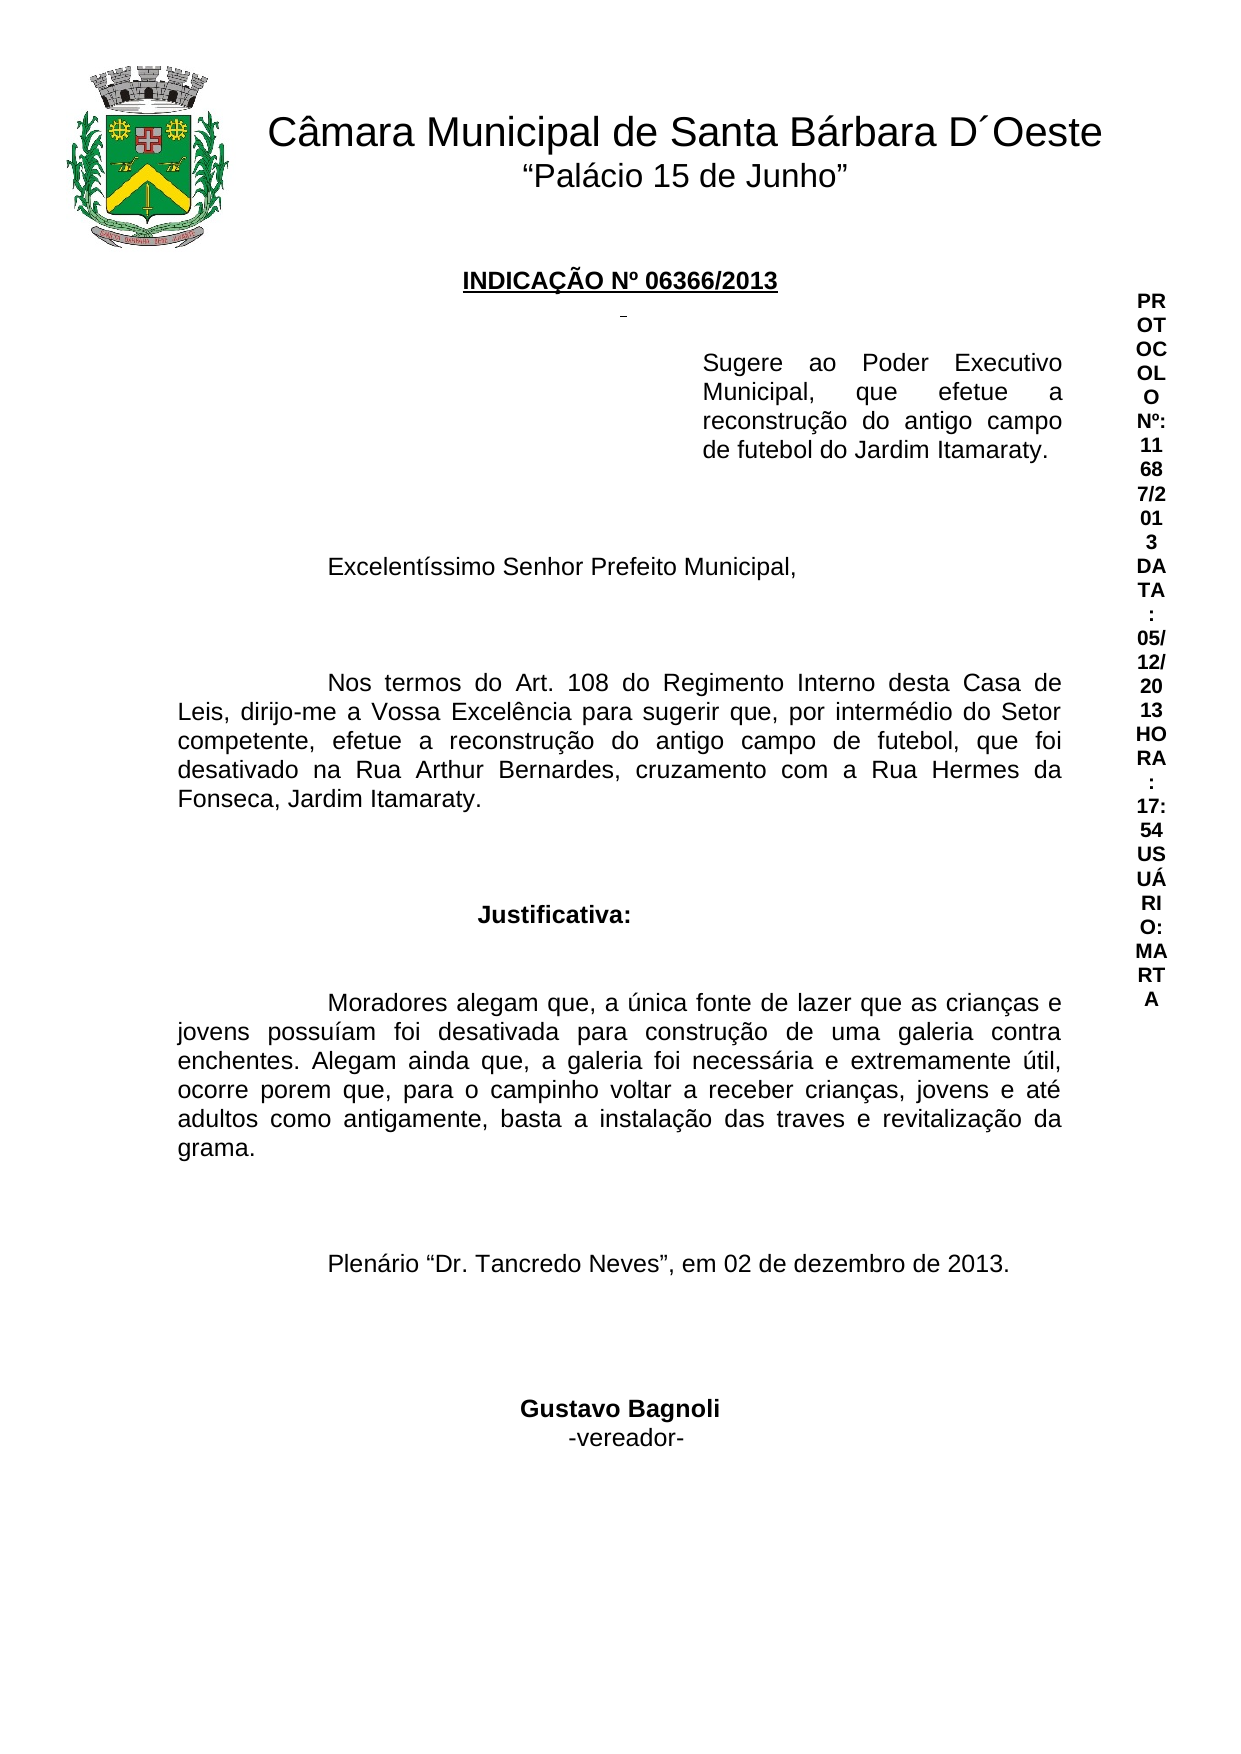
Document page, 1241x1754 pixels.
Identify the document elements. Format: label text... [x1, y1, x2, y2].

title INDICAÇÃO Nº 06366/2013 [177, 266, 1063, 295]
text Sugere ao Poder Executivo Municipal, que efetue a reconstrução do antigo campo de futebol do Jardim Itamaraty. [702, 348, 1063, 464]
text Moradores alegam que, a única fonte de lazer que as crianças e jovens possuíam foi desativada para construção de uma galeria contra enchentes. Alegam ainda que, a galeria foi necessária e extremamente útil, ocorre porem que, para o campinho voltar a receber crianças, jovens e até adultos como antigamente, basta a instalação das traves e revitalização da grama. [177, 987, 1063, 1162]
text Excelentíssimo Senhor Prefeito Municipal, [177, 551, 1063, 581]
text Plenário “Dr. Tancredo Neves”, em 02 de dezembro de 2013. [177, 1249, 1063, 1278]
text Nos termos do Art. 108 do Regimento Interno desta Casa de Leis, dirijo-me a Vossa Excelência para sugerir que, por intermédio do Setor competente, efetue a reconstrução do antigo campo de futebol, que foi desativado na Rua Arthur Bernardes, cruzamento com a Rua Hermes da Fonseca, Jardim Itamaraty. [177, 668, 1063, 813]
text -vereador- [177, 1423, 1063, 1452]
text Gustavo Bagnoli [177, 1394, 1063, 1423]
text Justificativa: [327, 900, 1063, 929]
picture [66, 66, 236, 255]
